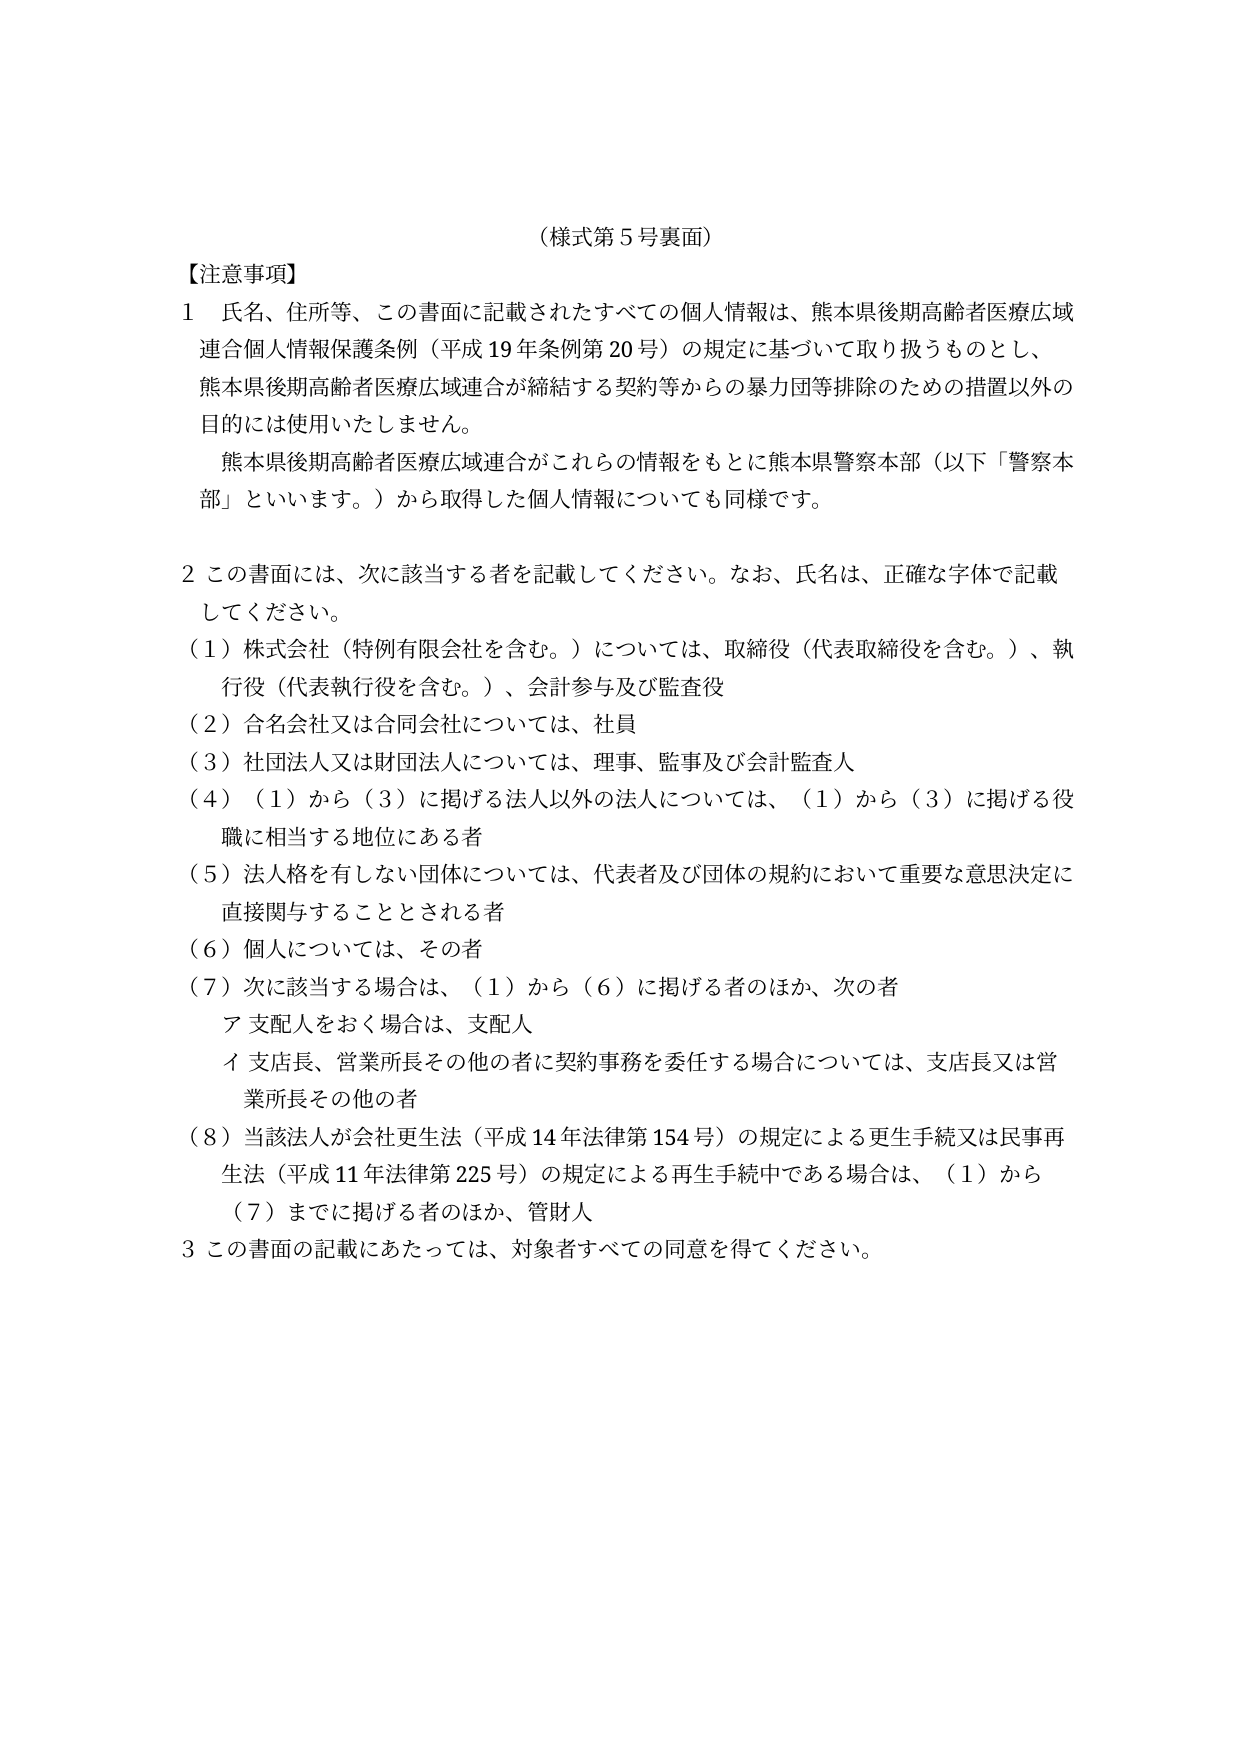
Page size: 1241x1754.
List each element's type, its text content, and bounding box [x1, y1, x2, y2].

text ア 支配人をおく場合は、支配人 [177, 1004, 1075, 1042]
text イ 支店長、営業所長その他の者に契約事務を委任する場合については、支店長又は営業所長その他の者 [221, 1042, 1075, 1117]
text （５）法人格を有しない団体については、代表者及び団体の規約において重要な意思決定に直接関与することとされる者 [177, 854, 1075, 929]
text （６）個人については、その者 [177, 929, 1075, 967]
text 【注意事項】 [177, 254, 1075, 292]
text （７）次に該当する場合は、（１）から（６）に掲げる者のほか、次の者 [177, 967, 1075, 1004]
text （様式第５号裏面） [177, 217, 1075, 254]
text （１）株式会社（特例有限会社を含む。）については、取締役（代表取締役を含む。）、執行役（代表執行役を含む。）、会計参与及び監査役 [177, 629, 1075, 704]
text ３ この書面の記載にあたっては、対象者すべての同意を得てください。 [177, 1229, 1075, 1267]
text （３）社団法人又は財団法人については、理事、監事及び会計監査人 [177, 742, 1075, 779]
text （８）当該法人が会社更生法（平成14年法律第154号）の規定による更生手続又は民事再生法（平成11年法律第225号）の規定による再生手続中である場合は、（１）から（７）までに掲げる者のほか、管財人 [177, 1117, 1075, 1229]
text ２ この書面には、次に該当する者を記載してください。なお、氏名は、正確な字体で記載してください。 [177, 554, 1075, 629]
text （４）（１）から（３）に掲げる法人以外の法人については、（１）から（３）に掲げる役職に相当する地位にある者 [177, 779, 1075, 854]
text １ 氏名、住所等、この書面に記載されたすべての個人情報は、熊本県後期高齢者医療広域連合個人情報保護条例（平成19年条例第20号）の規定に基づいて取り扱うものとし、熊本県後期高齢者医療広域連合が締結する契約等からの暴力団等排除のための措置以外の目的には使用いたしません。 [177, 292, 1075, 442]
text 熊本県後期高齢者医療広域連合がこれらの情報をもとに熊本県警察本部（以下「警察本部」といいます。）から取得した個人情報についても同様です。 [199, 442, 1075, 517]
text （２）合名会社又は合同会社については、社員 [177, 704, 1075, 742]
